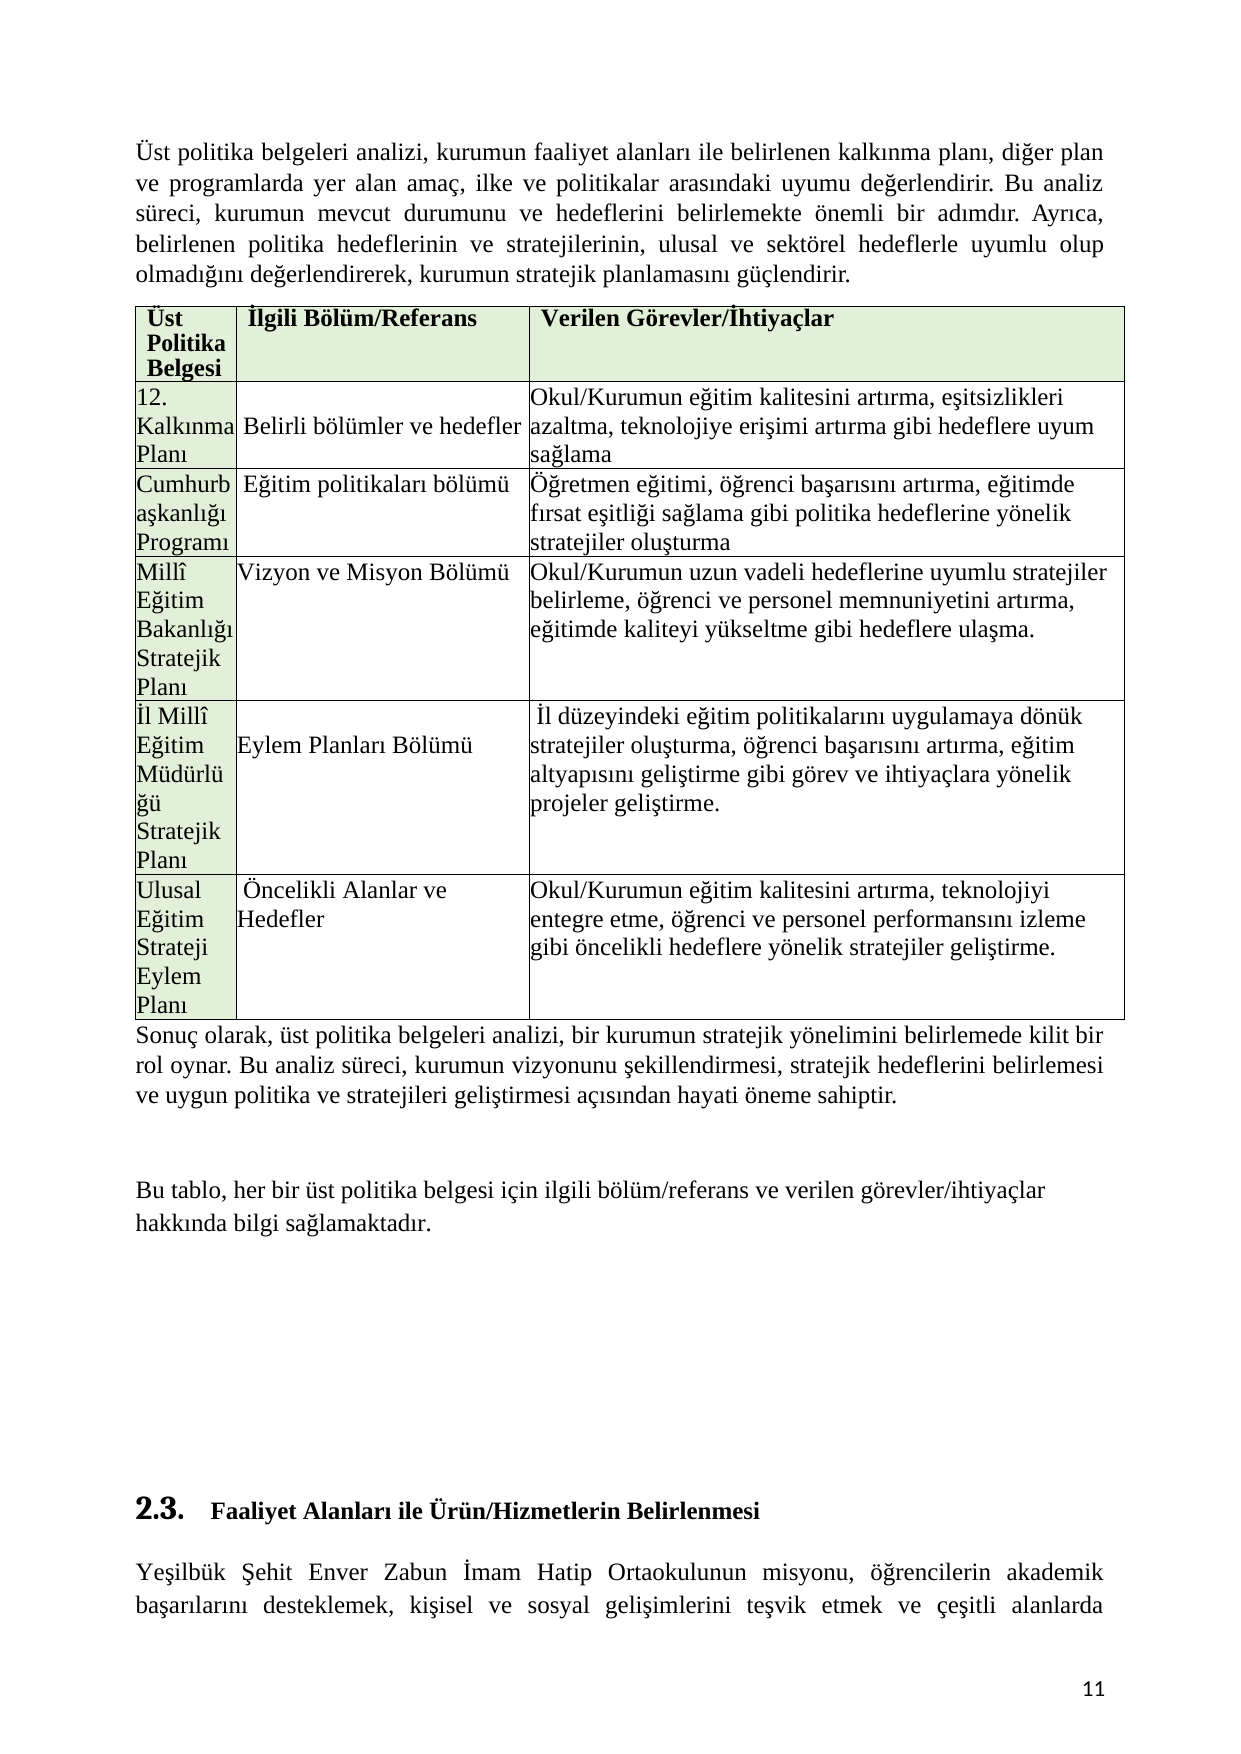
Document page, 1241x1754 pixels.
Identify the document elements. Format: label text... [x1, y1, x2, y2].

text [135, 1557, 1105, 1619]
table_cell İl Millî Eğitim Müdürlüğü Stratejik Planı [136, 701, 236, 874]
table_cell Okul/Kurumun uzun vadeli hedeflerine uyumlu stratejiler belirleme, öğrenci ve personel memnuniyetini artırma, eğitimde kaliteyi yükseltme gibi hedeflere ulaşma. [530, 557, 1124, 700]
table_header Verilen Görevler/İhtiyaçlar [530, 307, 1124, 381]
table_cell Belirli bölümler ve hedefler [237, 382, 529, 468]
table_cell 12. Kalkınma Planı [136, 382, 236, 468]
table_header Üst Politika Belgesi [136, 307, 236, 381]
table_cell Öncelikli Alanlar ve Hedefler [237, 875, 529, 1019]
table_cell Ulusal Eğitim Strateji Eylem Planı [136, 875, 236, 1019]
table_cell Eylem Planları Bölümü [237, 701, 529, 874]
text Sonuç olarak, üst politika belgeleri analizi, bir kurumun stratejik yönelimini belirlemede kilit bir rol oynar. Bu analiz süreci, kurumun vizyonunu şekillendirmesi, stratejik hedeflerini belirlemesi ve uygun politika ve stratejileri geliştirmesi açısından hayati öneme sahiptir. [135, 1020, 1105, 1109]
table_cell Okul/Kurumun eğitim kalitesini artırma, teknolojiyi entegre etme, öğrenci ve personel performansını izleme gibi öncelikli hedeflere yönelik stratejiler geliştirme. [530, 875, 1124, 1019]
table_cell Vizyon ve Misyon Bölümü [237, 557, 529, 700]
table_header İlgili Bölüm/Referans [237, 307, 529, 381]
table_cell Okul/Kurumun eğitim kalitesini artırma, eşitsizlikleri azaltma, teknolojiye erişimi artırma gibi hedeflere uyum sağlama [530, 382, 1124, 468]
table_cell Millî Eğitim Bakanlığı Stratejik Planı [136, 557, 236, 700]
table_cell Öğretmen eğitimi, öğrenci başarısını artırma, eğitimde fırsat eşitliği sağlama gibi politika hedeflerine yönelik stratejiler oluşturma [530, 469, 1124, 556]
table_cell Eğitim politikaları bölümü [237, 469, 529, 556]
table_cell İl düzeyindeki eğitim politikalarını uygulamaya dönük stratejiler oluşturma, öğrenci başarısını artırma, eğitim altyapısını geliştirme gibi görev ve ihtiyaçlara yönelik projeler geliştirme. [530, 701, 1124, 874]
list Faaliyet Alanları ile Ürün/Hizmetlerin Belirlenmesi [135, 1489, 1105, 1528]
text Bu tablo, her bir üst politika belgesi için ilgili bölüm/referans ve verilen görevler/ihtiyaçlar hakkında bilgi sağlamaktadır. [135, 1175, 1105, 1237]
table_cell Cumhurbaşkanlığı Programı [136, 469, 236, 556]
text Üst politika belgeleri analizi, kurumun faaliyet alanları ile belirlenen kalkınma planı, diğer plan ve programlarda yer alan amaç, ilke ve politikalar arasındaki uyumu değerlendirir. Bu analiz süreci, kurumun mevcut durumunu ve hedeflerini belirlemekte önemli bir adımdır. Ayrıca, belirlenen politika hedeflerinin ve stratejilerinin, ulusal ve sektörel hedeflerle uyumlu olup olmadığını değerlendirerek, kurumun stratejik planlamasını güçlendirir. [135, 137, 1105, 288]
